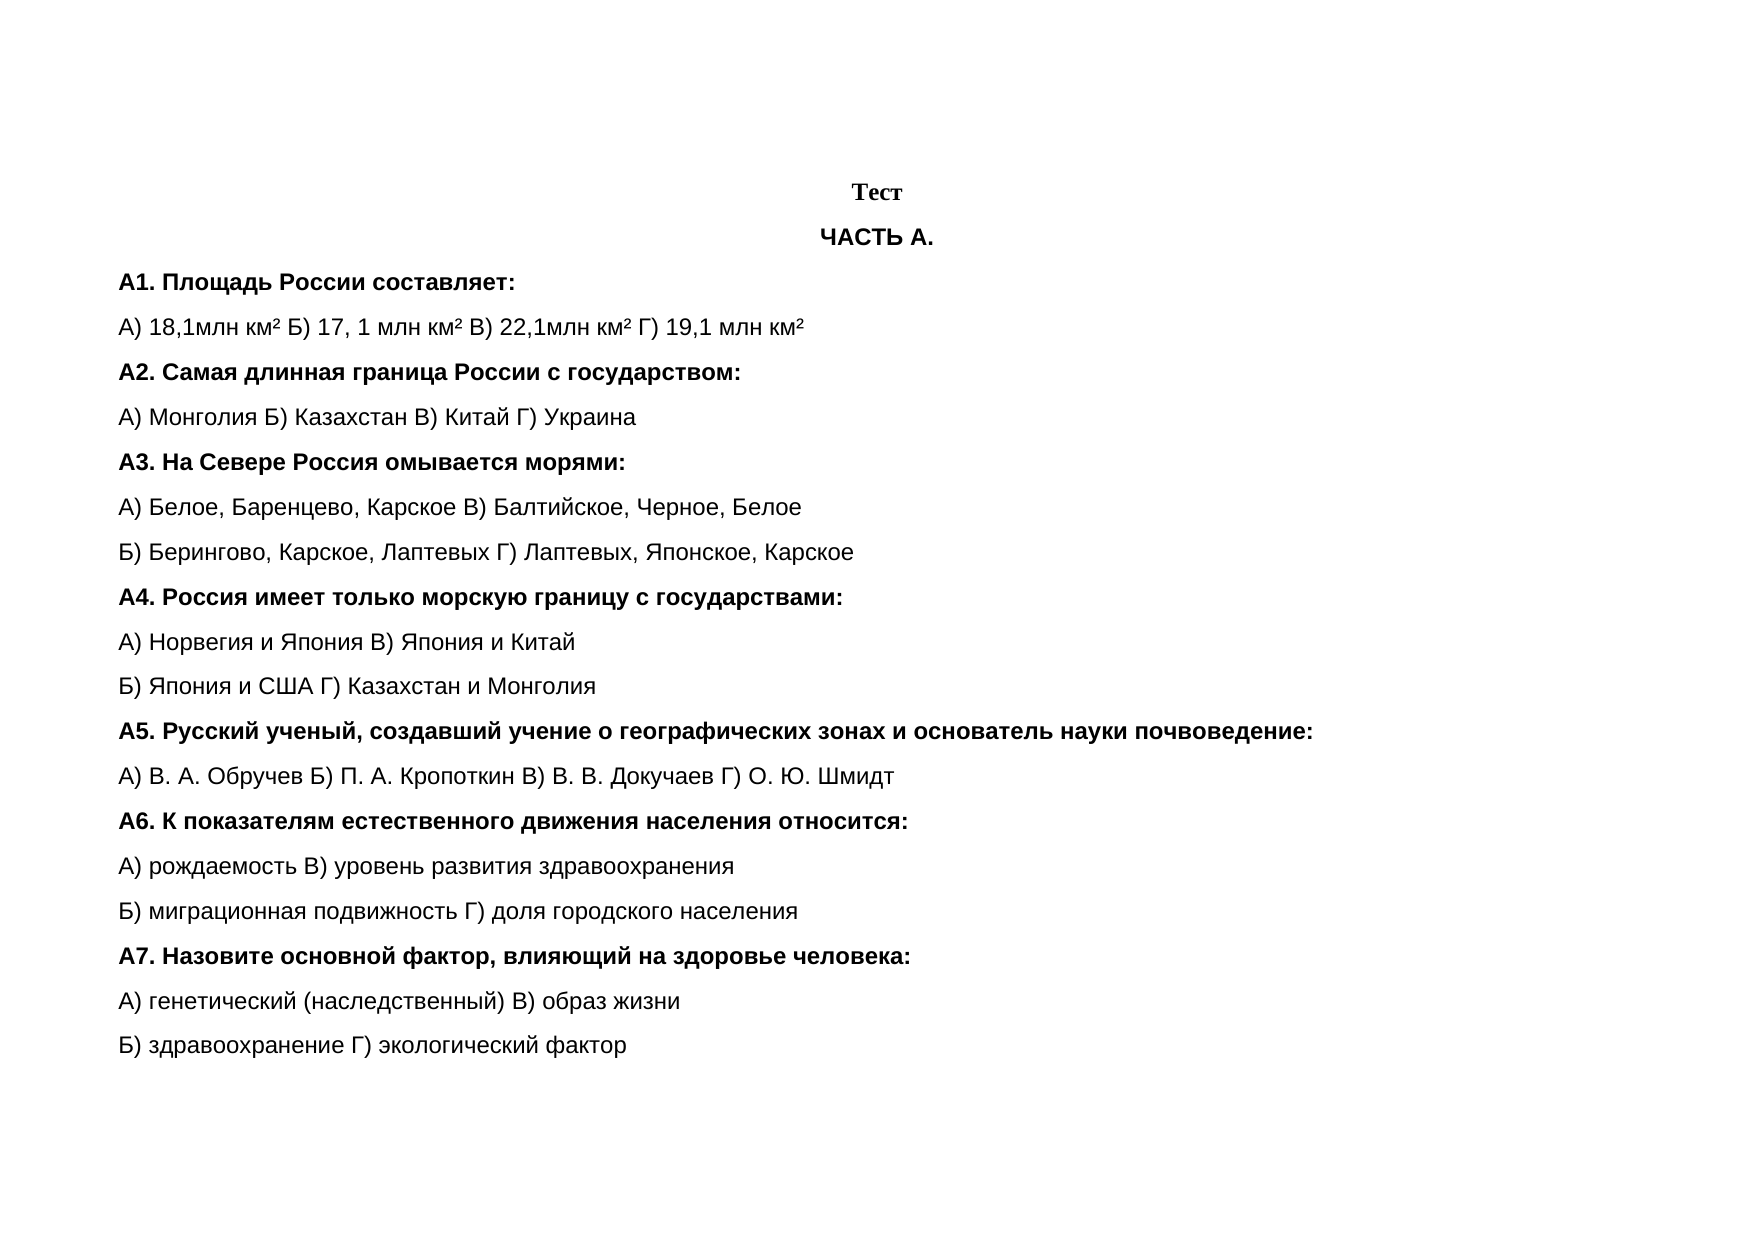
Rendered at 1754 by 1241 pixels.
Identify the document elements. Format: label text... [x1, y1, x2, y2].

text Тест [118, 177, 1636, 206]
text А6. К показателям естественного движения населения относится: [118, 807, 1636, 834]
text А) генетический (наследственный) В) образ жизни [118, 987, 1636, 1014]
text А7. Назовите основной фактор, влияющий на здоровье человека: [118, 942, 1636, 969]
text А4. Россия имеет только морскую границу с государствами: [118, 582, 1636, 610]
text Б) Берингово, Карское, Лаптевых Г) Лаптевых, Японское, Карское [118, 538, 1636, 565]
text А5. Русский ученый, создавший учение о географических зонах и основатель науки почвоведение: [118, 717, 1636, 745]
text А1. Площадь России составляет: [118, 268, 1636, 296]
text Б) здравоохранение Г) экологический фактор [118, 1031, 1636, 1059]
text А) Норвегия и Япония В) Япония и Китай [118, 627, 1636, 655]
text Б) миграционная подвижность Г) доля городского населения [118, 897, 1636, 924]
text А) Белое, Баренцево, Карское В) Балтийское, Черное, Белое [118, 493, 1636, 520]
text А) В. А. Обручев Б) П. А. Кропоткин В) В. В. Докучаев Г) О. Ю. Шмидт [118, 762, 1636, 790]
text А) Монголия Б) Казахстан В) Китай Г) Украина [118, 403, 1636, 431]
text А3. На Севере Россия омывается морями: [118, 448, 1636, 475]
text Б) Япония и США Г) Казахстан и Монголия [118, 672, 1636, 700]
text А) 18,1млн км² Б) 17, 1 млн км² В) 22,1млн км² Г) 19,1 млн км² [118, 313, 1636, 341]
text ЧАСТЬ А. [118, 223, 1636, 251]
text А) рождаемость В) уровень развития здравоохранения [118, 852, 1636, 879]
text А2. Самая длинная граница России с государством: [118, 358, 1636, 386]
